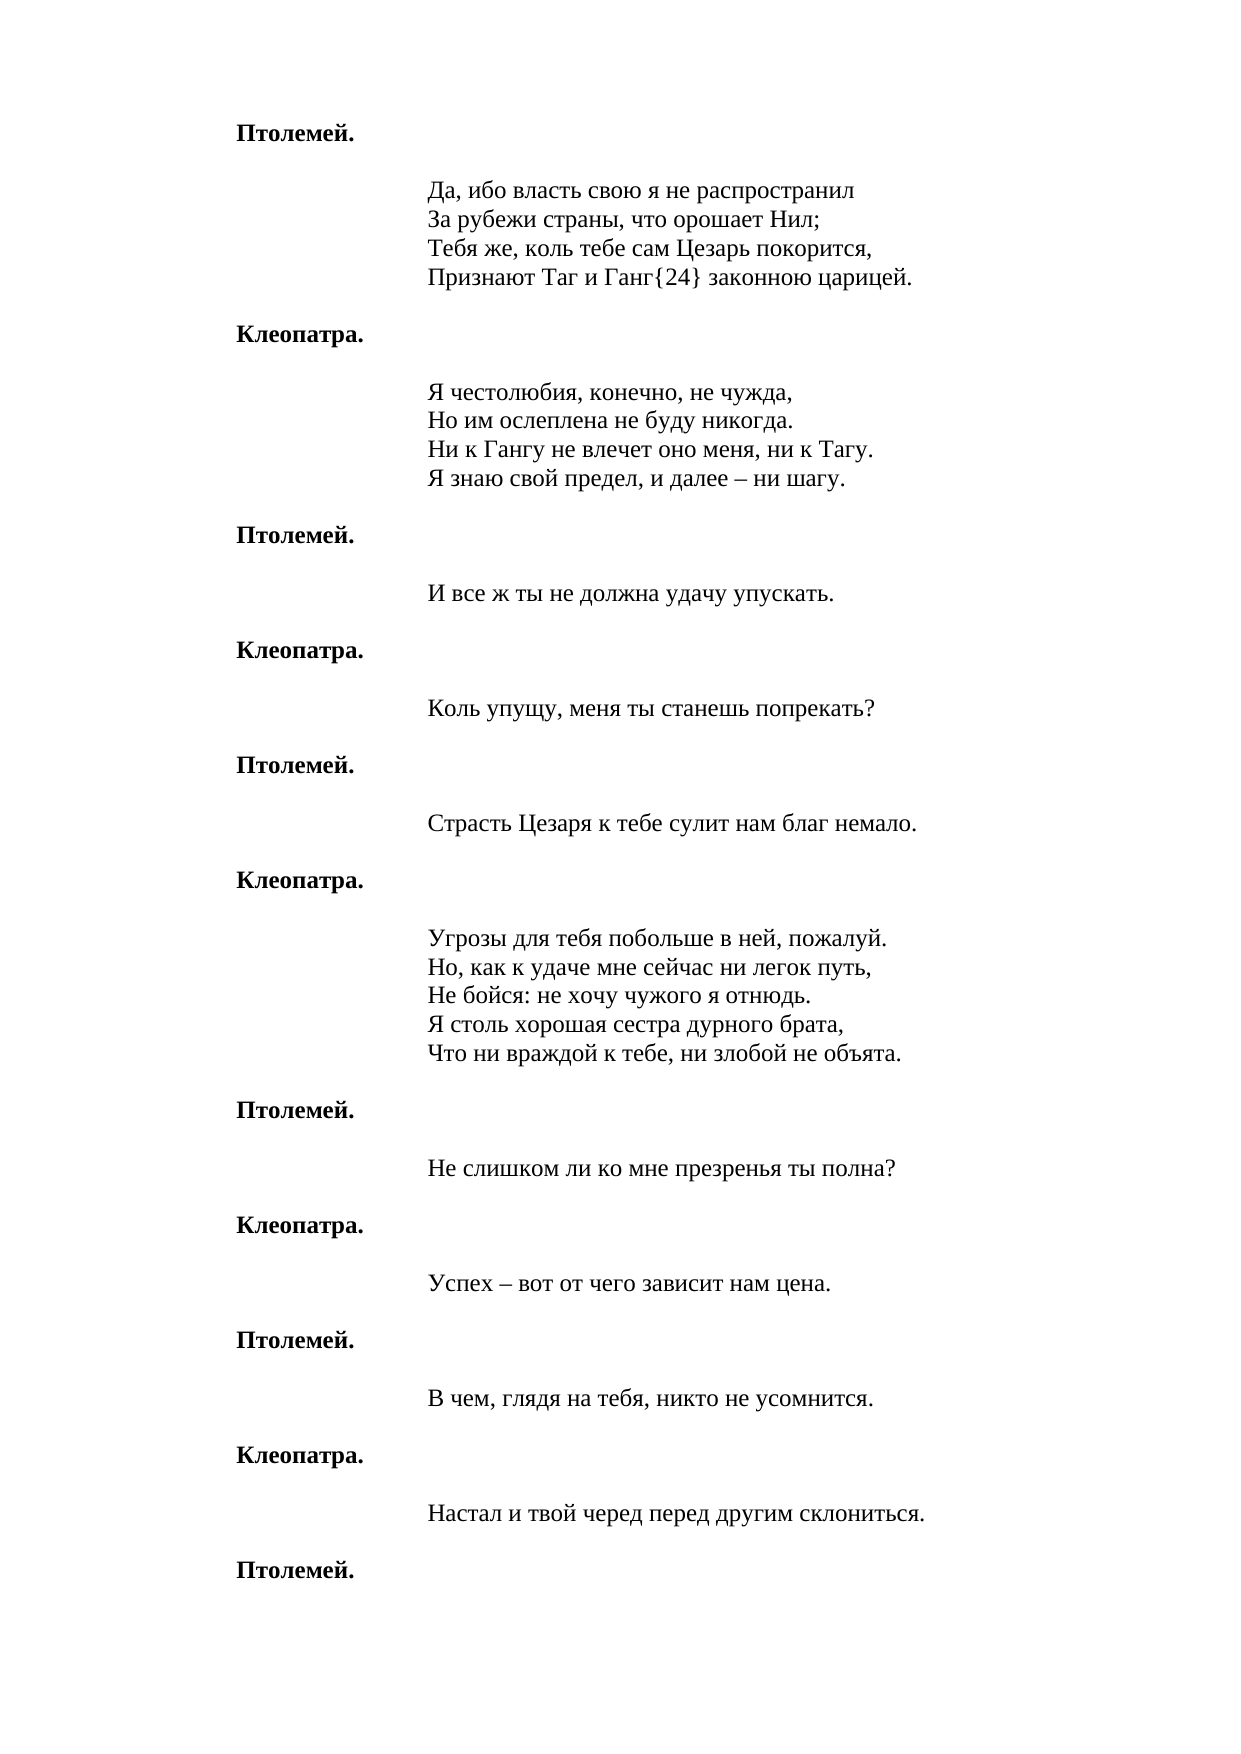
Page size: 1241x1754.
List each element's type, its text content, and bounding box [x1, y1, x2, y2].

text Я честолюбия, конечно, не чужда, [386, 377, 1089, 406]
text Птолемей. [177, 118, 1152, 147]
text В чем, глядя на тебя, никто не усомнится. [386, 1383, 1089, 1412]
text Но, как к удаче мне сейчас ни легок путь, [386, 952, 1089, 981]
text Настал и твой черед перед другим склониться. [386, 1498, 1089, 1527]
text Я столь хорошая сестра дурного брата, [386, 1009, 1089, 1038]
text Не слишком ли ко мне презренья ты полна? [386, 1153, 1089, 1182]
text Птолемей. [177, 1556, 1152, 1584]
text Ни к Гангу не влечет оно меня, ни к Тагу. [386, 434, 1089, 463]
text Птолемей. [177, 521, 1152, 549]
text Угрозы для тебя побольше в ней, пожалуй. [386, 923, 1089, 952]
text Успех – вот от чего зависит нам цена. [386, 1268, 1089, 1297]
text Клеопатра. [177, 1441, 1152, 1469]
text За рубежи страны, что орошает Нил; [386, 204, 1089, 233]
text И все ж ты не должна удачу упускать. [386, 578, 1089, 607]
text Птолемей. [177, 1096, 1152, 1124]
text Клеопатра. [177, 1211, 1152, 1239]
text Я знаю свой предел, и далее – ни шагу. [386, 463, 1089, 492]
text Клеопатра. [177, 319, 1152, 348]
text Но им ослеплена не буду никогда. [386, 406, 1089, 434]
text Птолемей. [177, 1326, 1152, 1354]
text Птолемей. [177, 751, 1152, 779]
text Клеопатра. [177, 636, 1152, 664]
text Клеопатра. [177, 866, 1152, 894]
text Признают Таг и Ганг{24} законною царицей. [386, 262, 1089, 291]
text Тебя же, коль тебе сам Цезарь покорится, [386, 233, 1089, 262]
text Страсть Цезаря к тебе сулит нам благ немало. [386, 808, 1089, 837]
text Не бойся: не хочу чужого я отнюдь. [386, 981, 1089, 1009]
text Да, ибо власть свою я не распространил [386, 176, 1089, 204]
text Что ни враждой к тебе, ни злобой не объята. [386, 1038, 1089, 1067]
text Коль упущу, меня ты станешь попрекать? [386, 693, 1089, 722]
